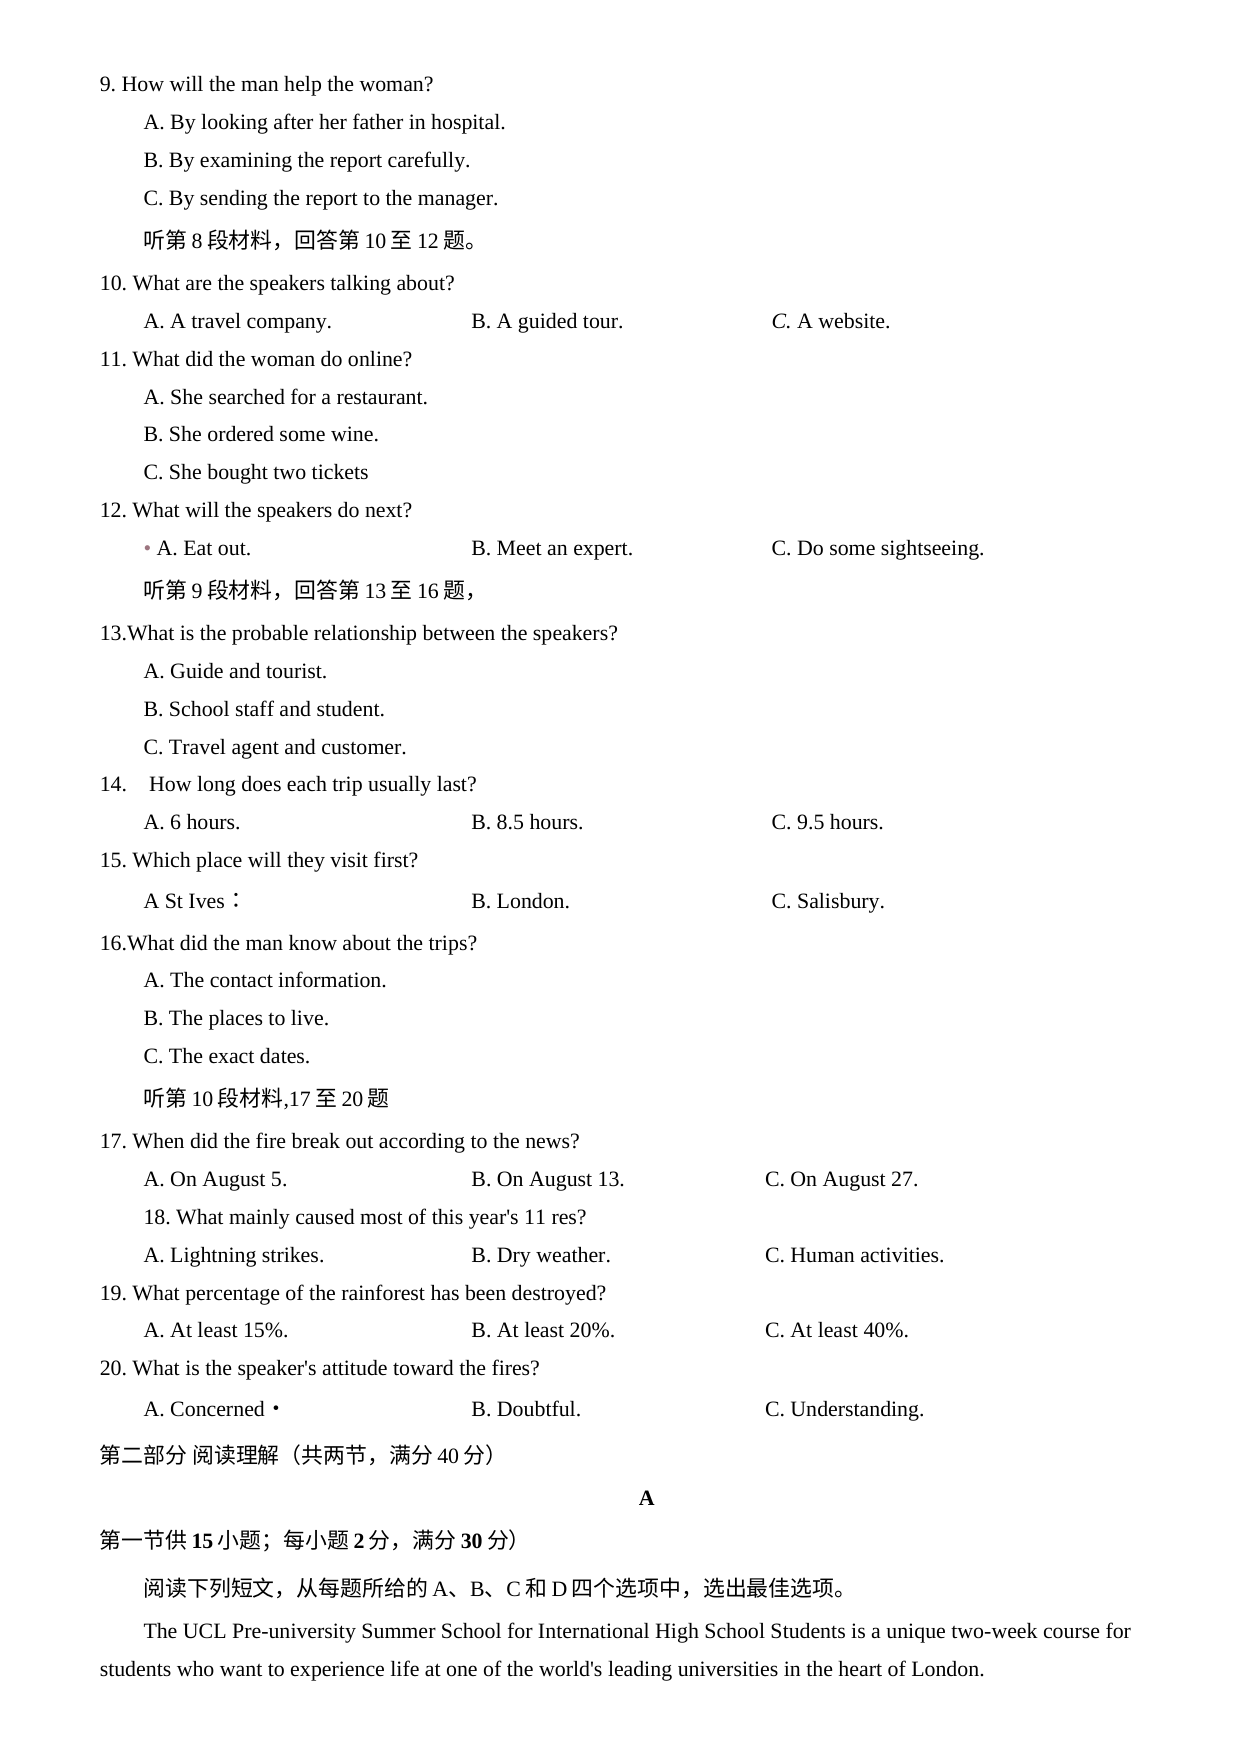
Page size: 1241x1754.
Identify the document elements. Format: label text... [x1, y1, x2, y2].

text • A. Eat out. B. Meet an expert. C. Do some sightseeing. [99, 535, 1150, 560]
text 17. When did the fire break out according to the news? [99, 1128, 1150, 1153]
text C. She bought two tickets [99, 459, 1150, 484]
text C. Travel agent and customer. [99, 734, 1150, 759]
text A. By looking after her father in hospital. [99, 109, 1150, 134]
text A. 6 hours. B. 8.5 hours. C. 9.5 hours. [99, 809, 1150, 834]
text The UCL Pre-university Summer School for International High School Students is a unique two-week course for students who want to experience life at one of the world's leading universities in the heart of London. [99, 1618, 1150, 1681]
text B. The places to live. [99, 1005, 1150, 1030]
text 阅读下列短文，从每题所给的A、B、C和D四个选项中，选出最佳选项。 [99, 1571, 1150, 1602]
text A [99, 1485, 1150, 1510]
text A. On August 5. B. On August 13. C. On August 27. [99, 1166, 1150, 1191]
text A. The contact information. [99, 967, 1150, 993]
text 18. What mainly caused most of this year's 11 res? [99, 1204, 1150, 1229]
text 第一节供15小题；每小题2分，满分30分） [99, 1523, 1150, 1555]
text 12. What will the speakers do next? [99, 497, 1150, 522]
text C. The exact dates. [99, 1043, 1150, 1068]
text 第二部分 阅读理解（共两节，满分40分） [99, 1438, 1150, 1469]
text A. Guide and tourist. [99, 658, 1150, 683]
text 听第8段材料，回答第10至12题。 [99, 223, 1150, 254]
text B. By examining the report carefully. [99, 147, 1150, 172]
text A. Lightning strikes. B. Dry weather. C. Human activities. [99, 1242, 1150, 1267]
text B. She ordered some wine. [99, 421, 1150, 447]
text 听第9段材料，回答第13至16题， [99, 573, 1150, 604]
text 9. How will the man help the woman? [99, 71, 1150, 97]
text 20. What is the speaker's attitude toward the fires? [99, 1355, 1150, 1380]
text B. School staff and student. [99, 696, 1150, 721]
text 11. What did the woman do online? [99, 346, 1150, 371]
text 16.What did the man know about the trips? [99, 929, 1150, 955]
text 10. What are the speakers talking about? [99, 270, 1150, 295]
text A. She searched for a restaurant. [99, 384, 1150, 409]
text A. Concerned・ B. Doubtful. C. Understanding. [99, 1393, 1150, 1423]
text A St Ives： B. London. C. Salisbury. [99, 885, 1150, 915]
text 听第10段材料,17至20题 [99, 1081, 1150, 1112]
text A. At least 15%. B. At least 20%. C. At least 40%. [99, 1317, 1150, 1343]
text C. By sending the report to the manager. [99, 185, 1150, 210]
text 14. How long does each trip usually last? [99, 771, 1150, 797]
text A. A travel company. B. A guided tour. C. A website. [99, 308, 1150, 333]
text 15. Which place will they visit first? [99, 847, 1150, 872]
text 19. What percentage of the rainforest has been destroyed? [99, 1279, 1150, 1305]
text 13.What is the probable relationship between the speakers? [99, 620, 1150, 645]
